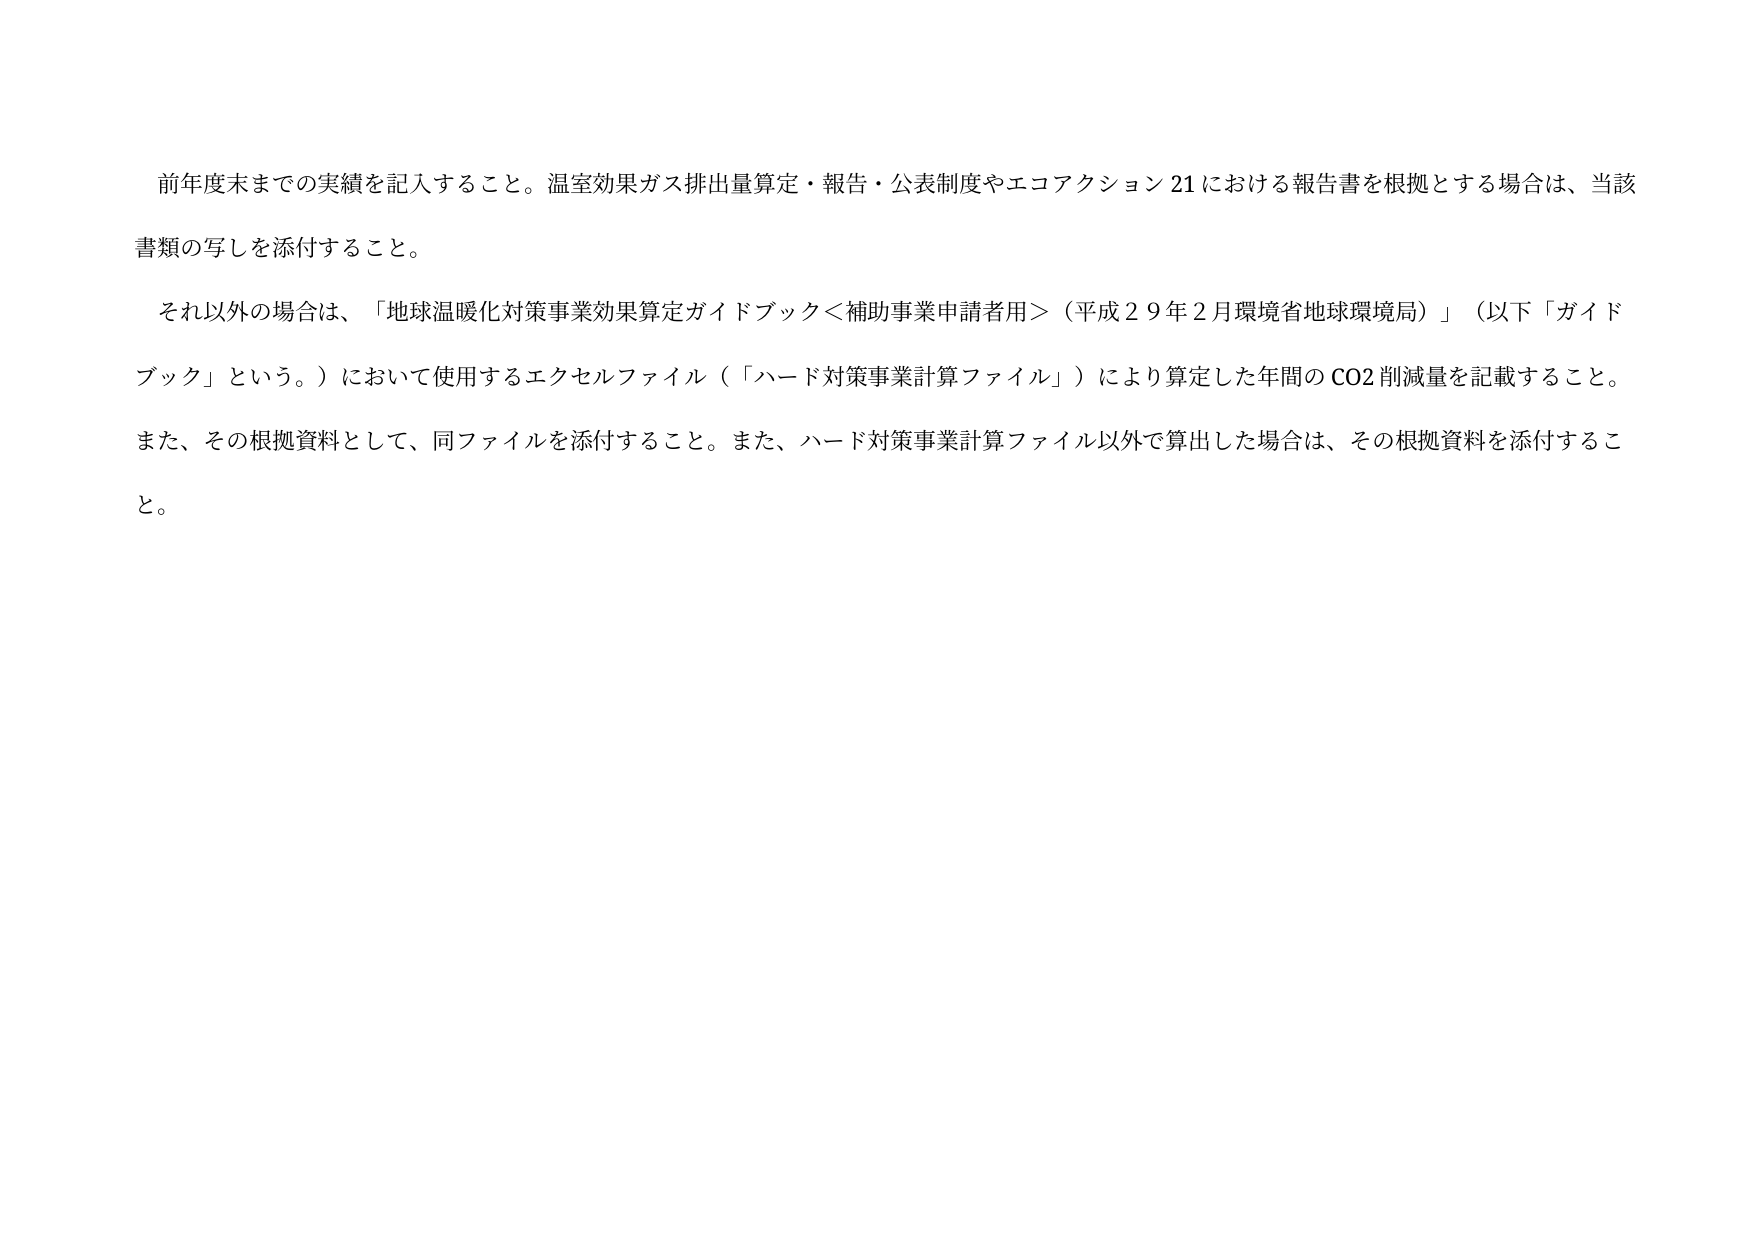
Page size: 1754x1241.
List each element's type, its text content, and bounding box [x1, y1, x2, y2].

text 前年度末までの実績を記入すること。温室効果ガス排出量算定・報告・公表制度やエコアクション21における報告書を根拠とする場合は、当該書類の写しを添付すること。 [134, 150, 1641, 279]
text それ以外の場合は、「地球温暖化対策事業効果算定ガイドブック＜補助事業申請者用＞（平成２９年２月環境省地球環境局）」（以下「ガイドブック」という。）において使用するエクセルファイル（「ハード対策事業計算ファイル」）により算定した年間のCO2削減量を記載すること。また、その根拠資料として、同ファイルを添付すること。また、ハード対策事業計算ファイル以外で算出した場合は、その根拠資料を添付すること。 [134, 279, 1641, 536]
